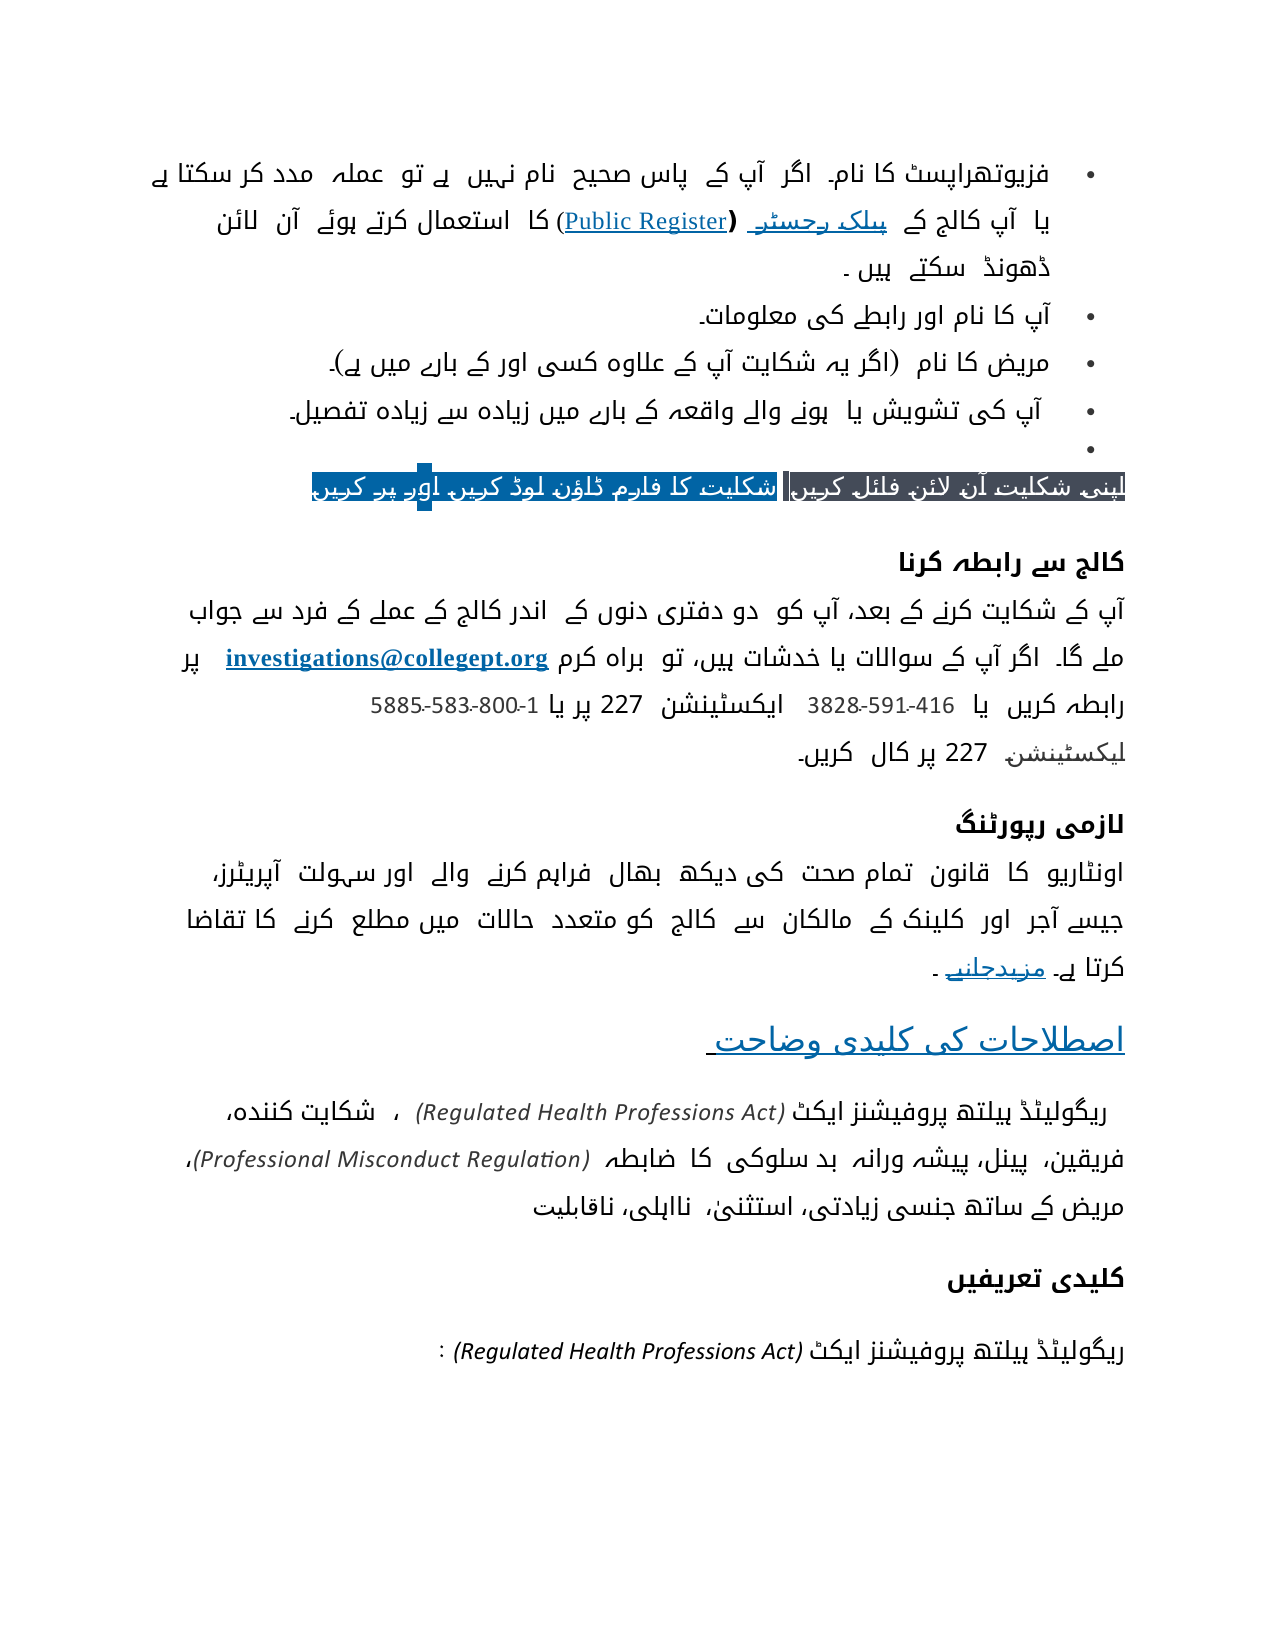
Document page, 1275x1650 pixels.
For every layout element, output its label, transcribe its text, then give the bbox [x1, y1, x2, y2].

list آپ کی تشویش یا ہونے والے واقعہ کے بارے میں زیادہ سے زیادہ تفصیل۔ [150, 387, 1088, 434]
text اونٹاریو کا قانون تمام صحت کی دیکھ بھال فراہم کرنے والے اور سہولت آپریٹرز، جیسے آجر اور کلینک کے مالکان سے کالج کو متعدد حالات میں مطلع کرنے کا تقاضا کرتا ہے۔ مزیدجانیے ۔ [150, 849, 1125, 991]
text اپنی شکایت آن لائن فائل کریں شکایت کا فارم ڈاؤن لوڈ کریں اور پر کریں [432, 463, 1125, 511]
text ریگولیٹڈ ہیلتھ پروفیشنز ایکٹ (Regulated Health Professions Act) : [150, 1328, 1125, 1375]
list مریض کا نام (اگر یہ شکایت آپ کے علاوہ کسی اور کے بارے میں ہے)۔ [150, 339, 1088, 387]
text اپنی شکایت آن لائن فائل کریں شکایت کا فارم ڈاؤن لوڈ کریں اور پر کریں [150, 463, 417, 511]
text لازمی رپورٹنگ [150, 802, 1125, 849]
text ایکسٹینشن 227 پر کال کریں۔ [150, 729, 1125, 777]
subtitle اصطلاحات کی کلیدی وضاحت [150, 1020, 1125, 1059]
text کلیدی تعریفیں [150, 1255, 1125, 1303]
text ریگولیٹڈ ہیلتھ پروفیشنز ایکٹ (Regulated Health Professions Act) ، شکایت کنندہ، فریقین، پینل، پیشہ ورانہ بد سلوکی کا ضابطہ (Professional Misconduct Regulation)، مریض کے ساتھ جنسی زیادتی، استثنیٰ، نااہلی، ناقابلیت [150, 1088, 1125, 1230]
list فزیوتھراپسٹ کا نام۔ اگر آپ کے پاس صحیح نام نہیں ہے تو عملہ مدد کر سکتا ہے یا آپ کالج کے پبلک رجسٹر (Public Register) کا استعمال کرتے ہوئے آن لائن ڈھونڈ سکتے ہیں ۔ [150, 150, 1088, 292]
list آپ کا نام اور رابطے کی معلومات۔ [150, 292, 1088, 339]
text کالج سے رابطہ کرنا [150, 540, 1125, 587]
text آپ کے شکایت کرنے کے بعد، آپ کو دو دفتری دنوں کے اندر کالج کے عملے کے فرد سے جواب ملے گا۔ اگر آپ کے سوالات یا خدشات ہیں، تو براہ کرم investigations@collegept.org پر رابطہ کریں یا 416-591-3828 ایکسٹینشن 227 پر یا 1-800-583-5885 [150, 587, 1125, 729]
